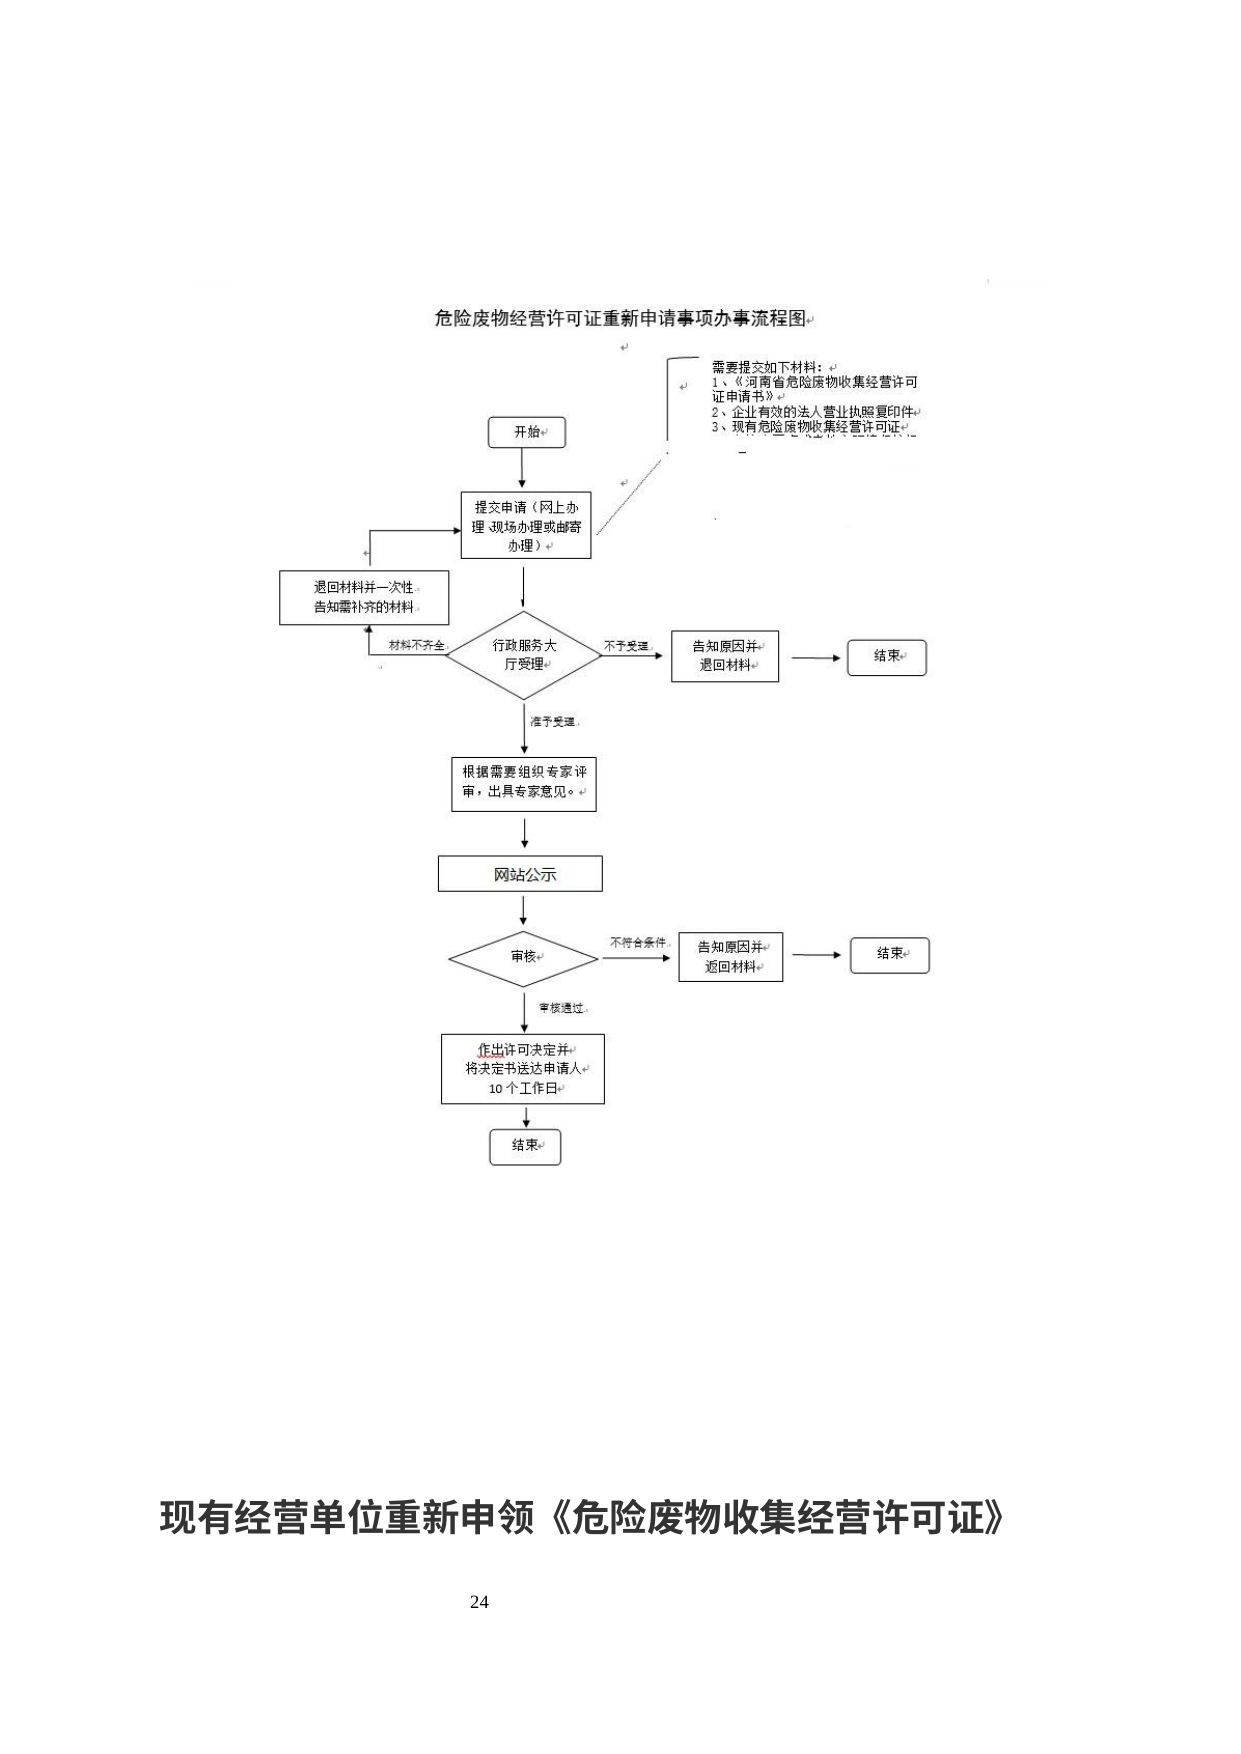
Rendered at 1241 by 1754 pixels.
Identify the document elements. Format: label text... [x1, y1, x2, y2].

text 现有经营单位重新申领《危险废物收集经营许可证》 [159, 1482, 1081, 1547]
picture [188, 279, 1053, 1179]
